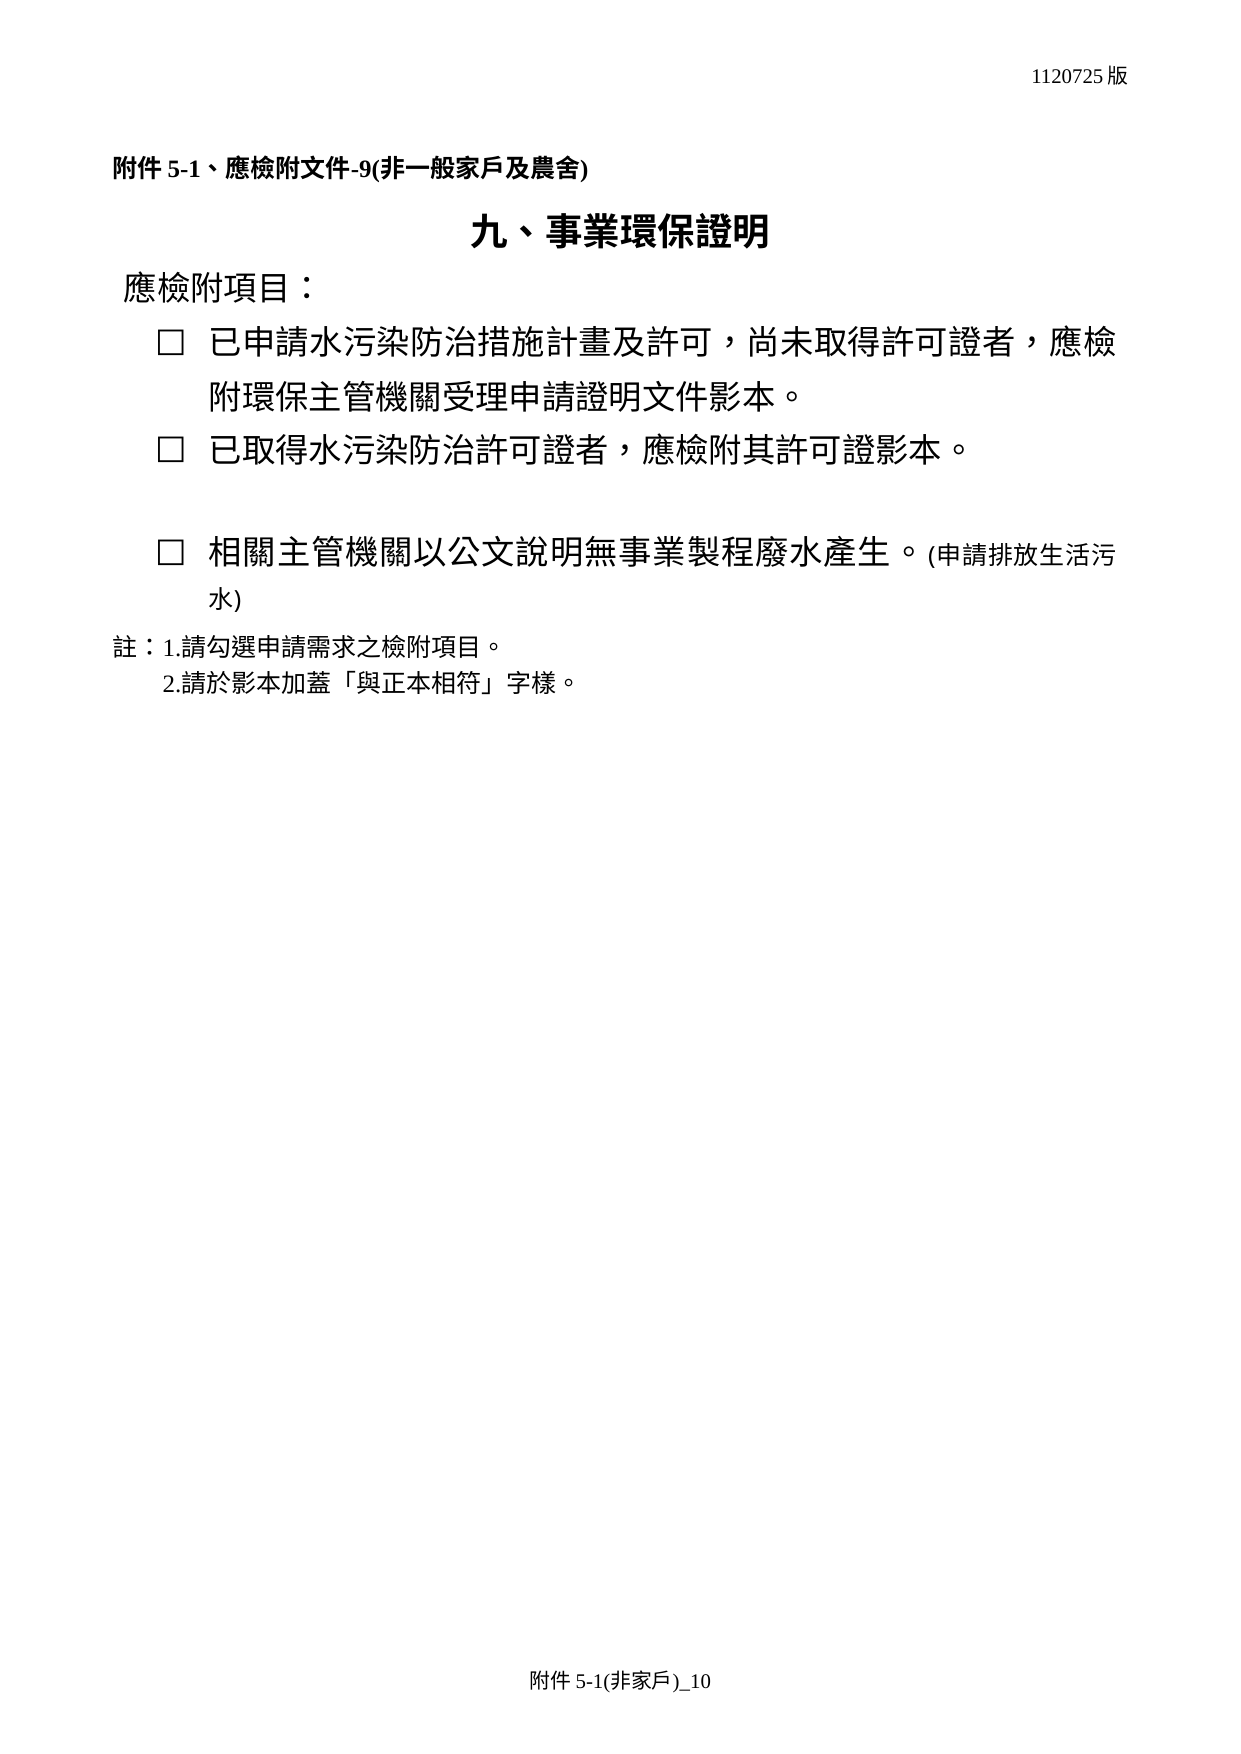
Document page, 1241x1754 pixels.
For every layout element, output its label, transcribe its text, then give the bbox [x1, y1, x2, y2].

table_cell 相關主管機關以公文說明無事業製程廢水產生。(申請排放生活污水) [197, 526, 1128, 628]
text 九、事業環保證明 [112, 202, 1128, 256]
table_header 應檢附項目： [112, 256, 1128, 315]
table_cell □ [112, 526, 197, 628]
table_cell □ [112, 423, 197, 526]
table_cell □ [112, 315, 197, 423]
text 附件5-1、應檢附文件-9(非一般家戶及農舍) [112, 131, 1128, 202]
text 註：1.請勾選申請需求之檢附項目。 [112, 628, 1128, 664]
table_cell 已申請水污染防治措施計畫及許可，尚未取得許可證者，應檢附環保主管機關受理申請證明文件影本。 [197, 315, 1128, 423]
table_cell 已取得水污染防治許可證者，應檢附其許可證影本。 [197, 423, 1128, 526]
text 2.請於影本加蓋「與正本相符」字樣。 [162, 664, 1128, 700]
